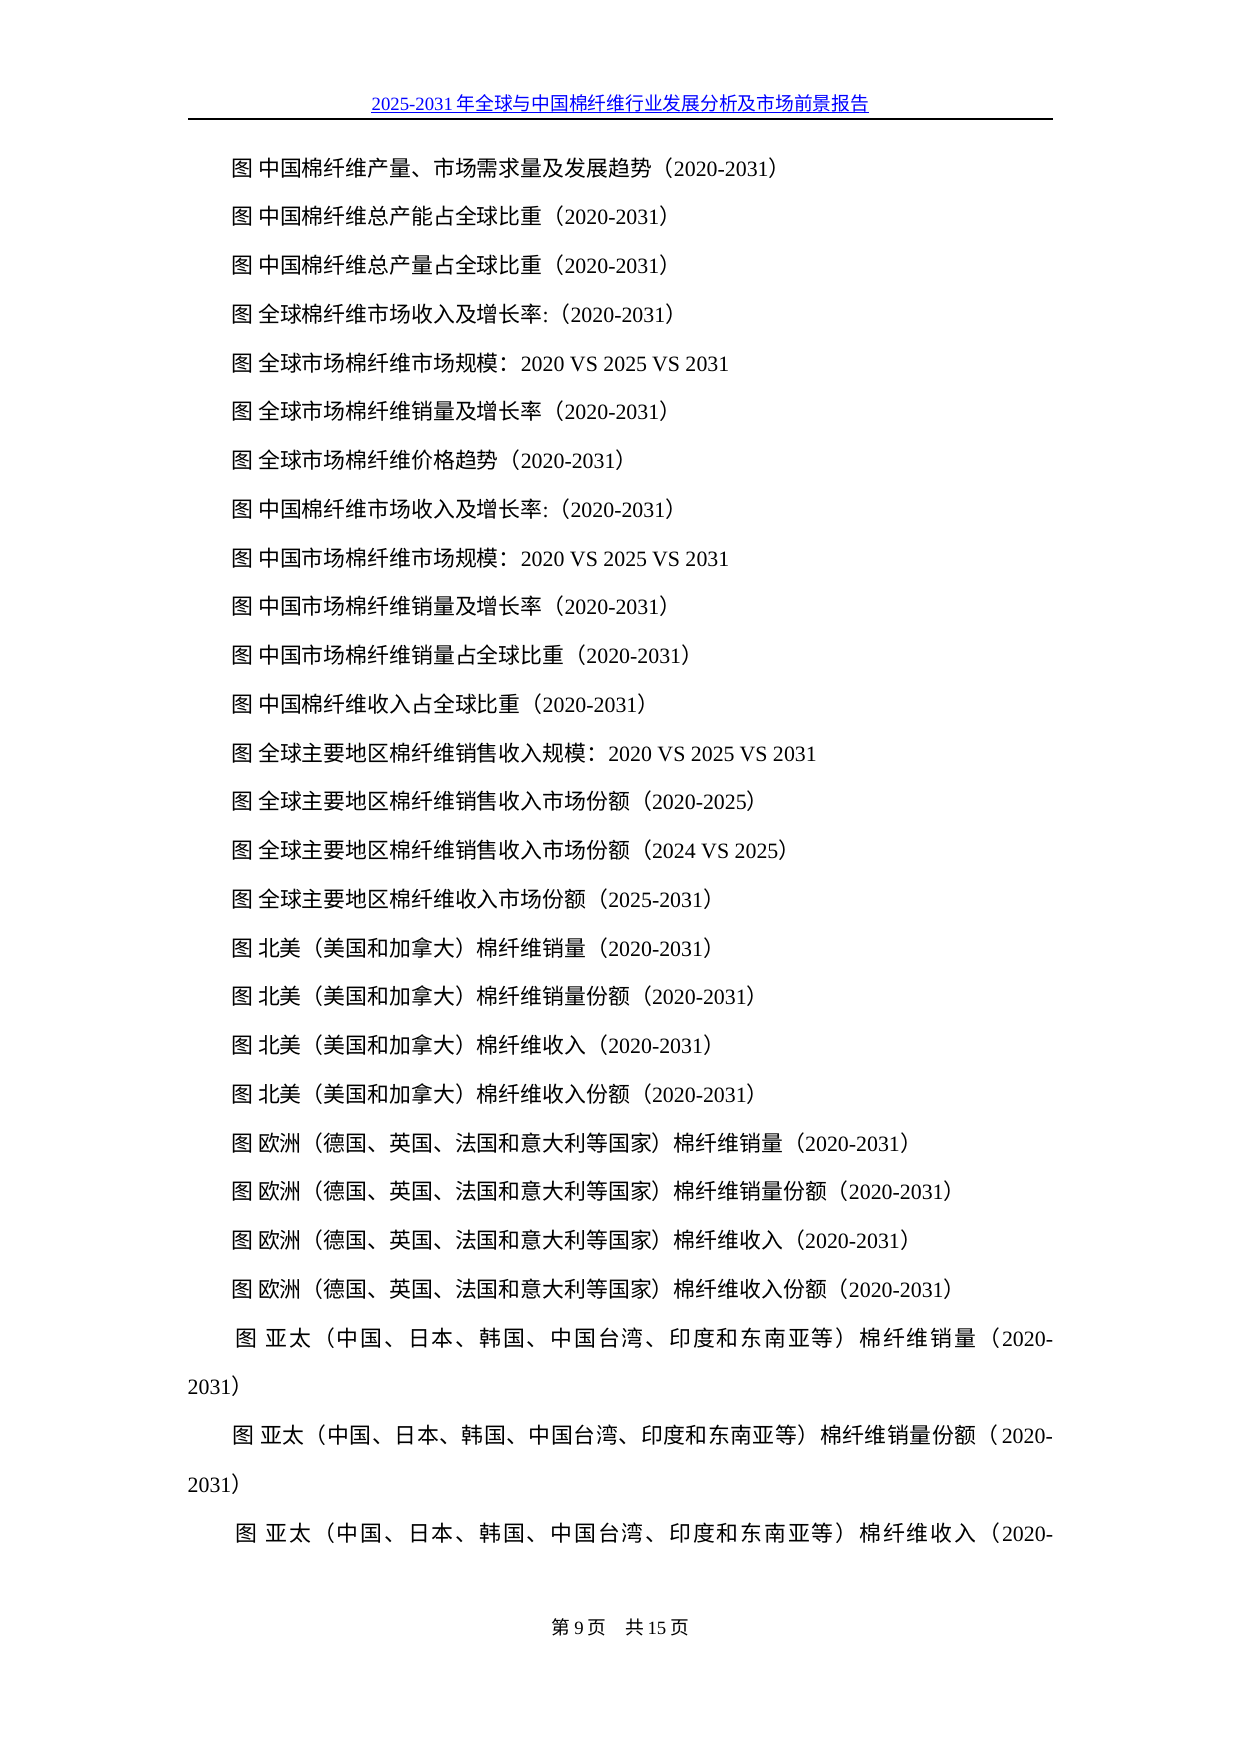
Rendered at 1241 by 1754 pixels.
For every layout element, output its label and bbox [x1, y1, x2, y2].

text [187, 150, 1053, 1548]
